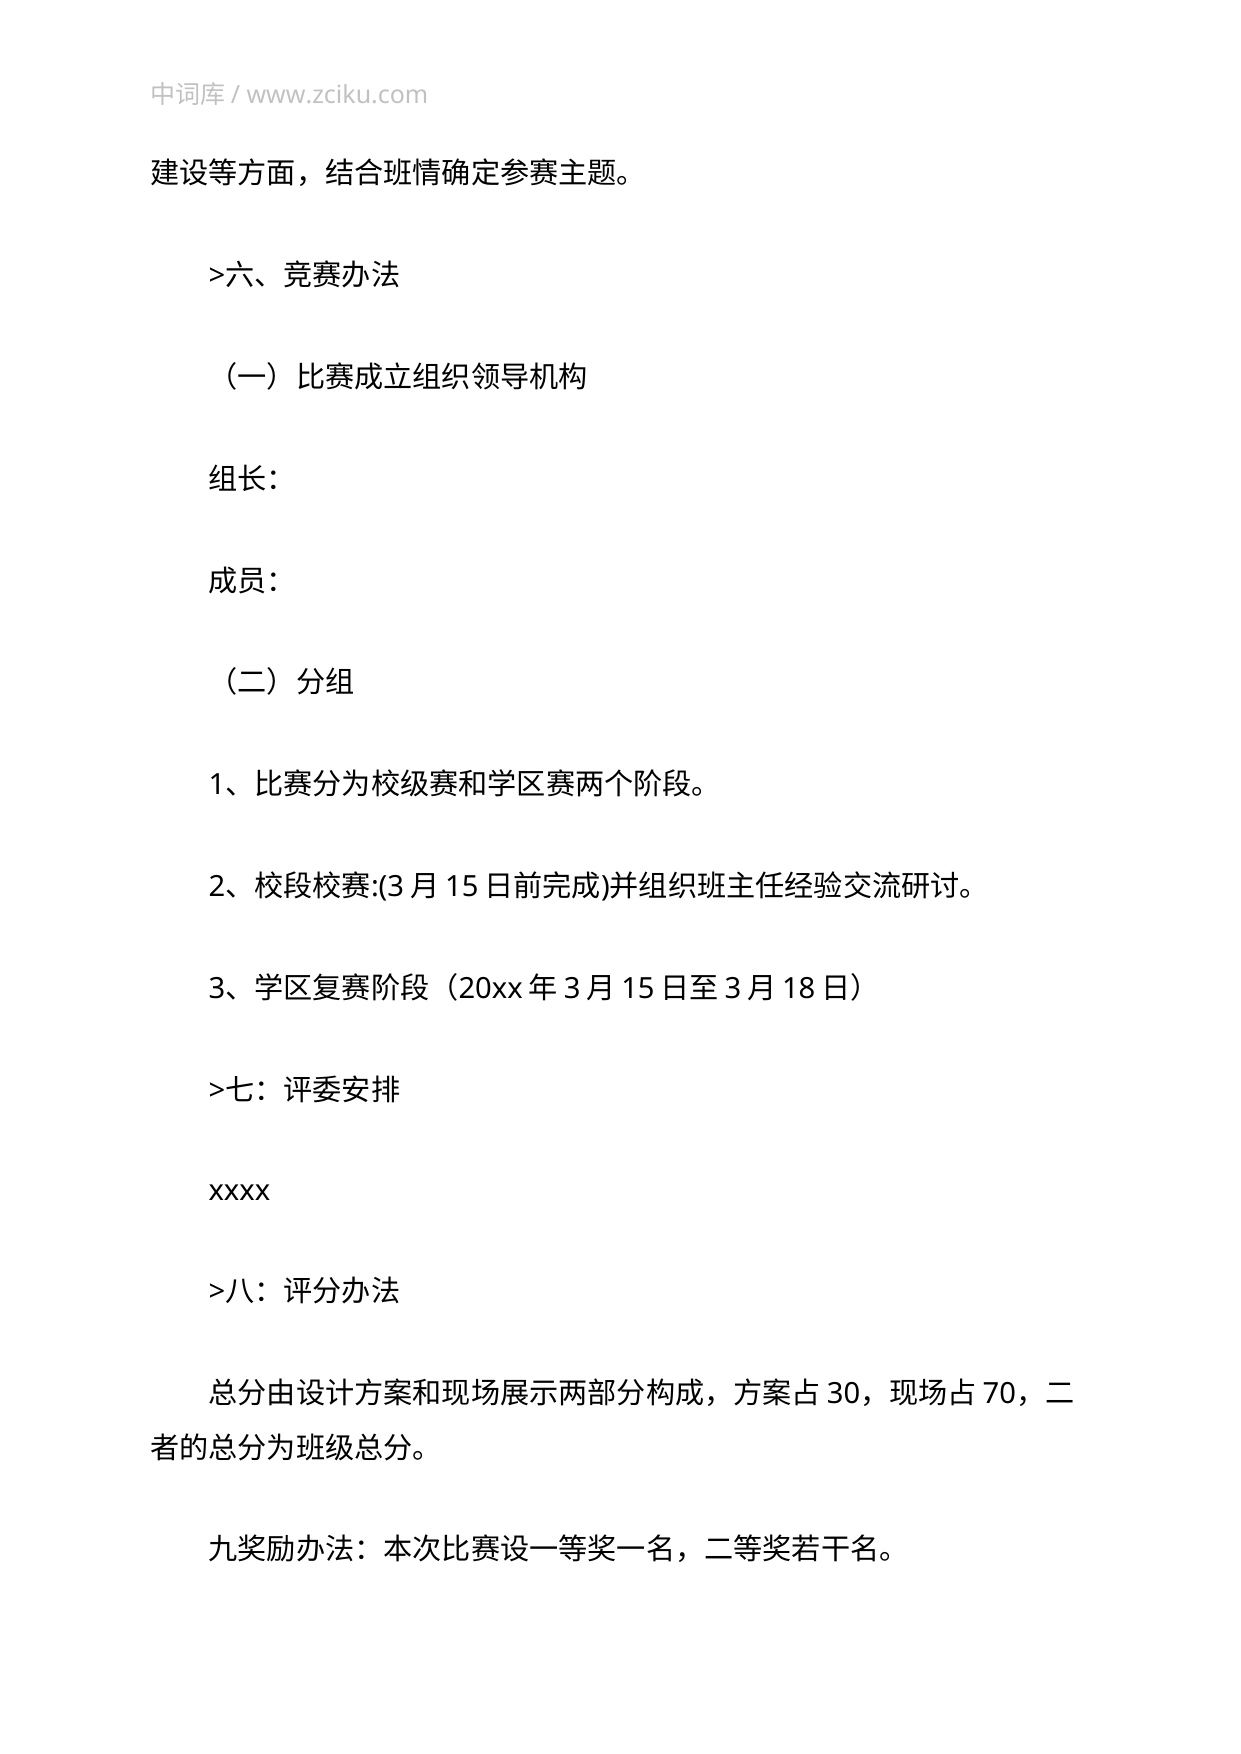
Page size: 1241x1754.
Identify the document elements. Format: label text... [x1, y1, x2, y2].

text >八：评分办法 [150, 1267, 1090, 1309]
text （一）比赛成立组织领导机构 [150, 354, 1090, 396]
text 组长： [150, 456, 1090, 498]
text >七：评委安排 [150, 1067, 1090, 1109]
text >六、竞赛办法 [150, 252, 1090, 294]
text 1、比赛分为校级赛和学区赛两个阶段。 [150, 761, 1090, 803]
text xxxx [150, 1169, 1090, 1208]
text 2、校段校赛:(3月15日前完成)并组织班主任经验交流研讨。 [150, 863, 1090, 905]
text 3、学区复赛阶段（20xx年3月15日至3月18日） [150, 965, 1090, 1007]
text 成员： [150, 557, 1090, 599]
text （二）分组 [150, 659, 1090, 701]
text 九奖励办法：本次比赛设一等奖一名，二等奖若干名。 [150, 1526, 1090, 1568]
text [150, 150, 1090, 192]
text 总分由设计方案和现场展示两部分构成，方案占30，现场占70，二者的总分为班级总分。 [150, 1369, 1090, 1466]
